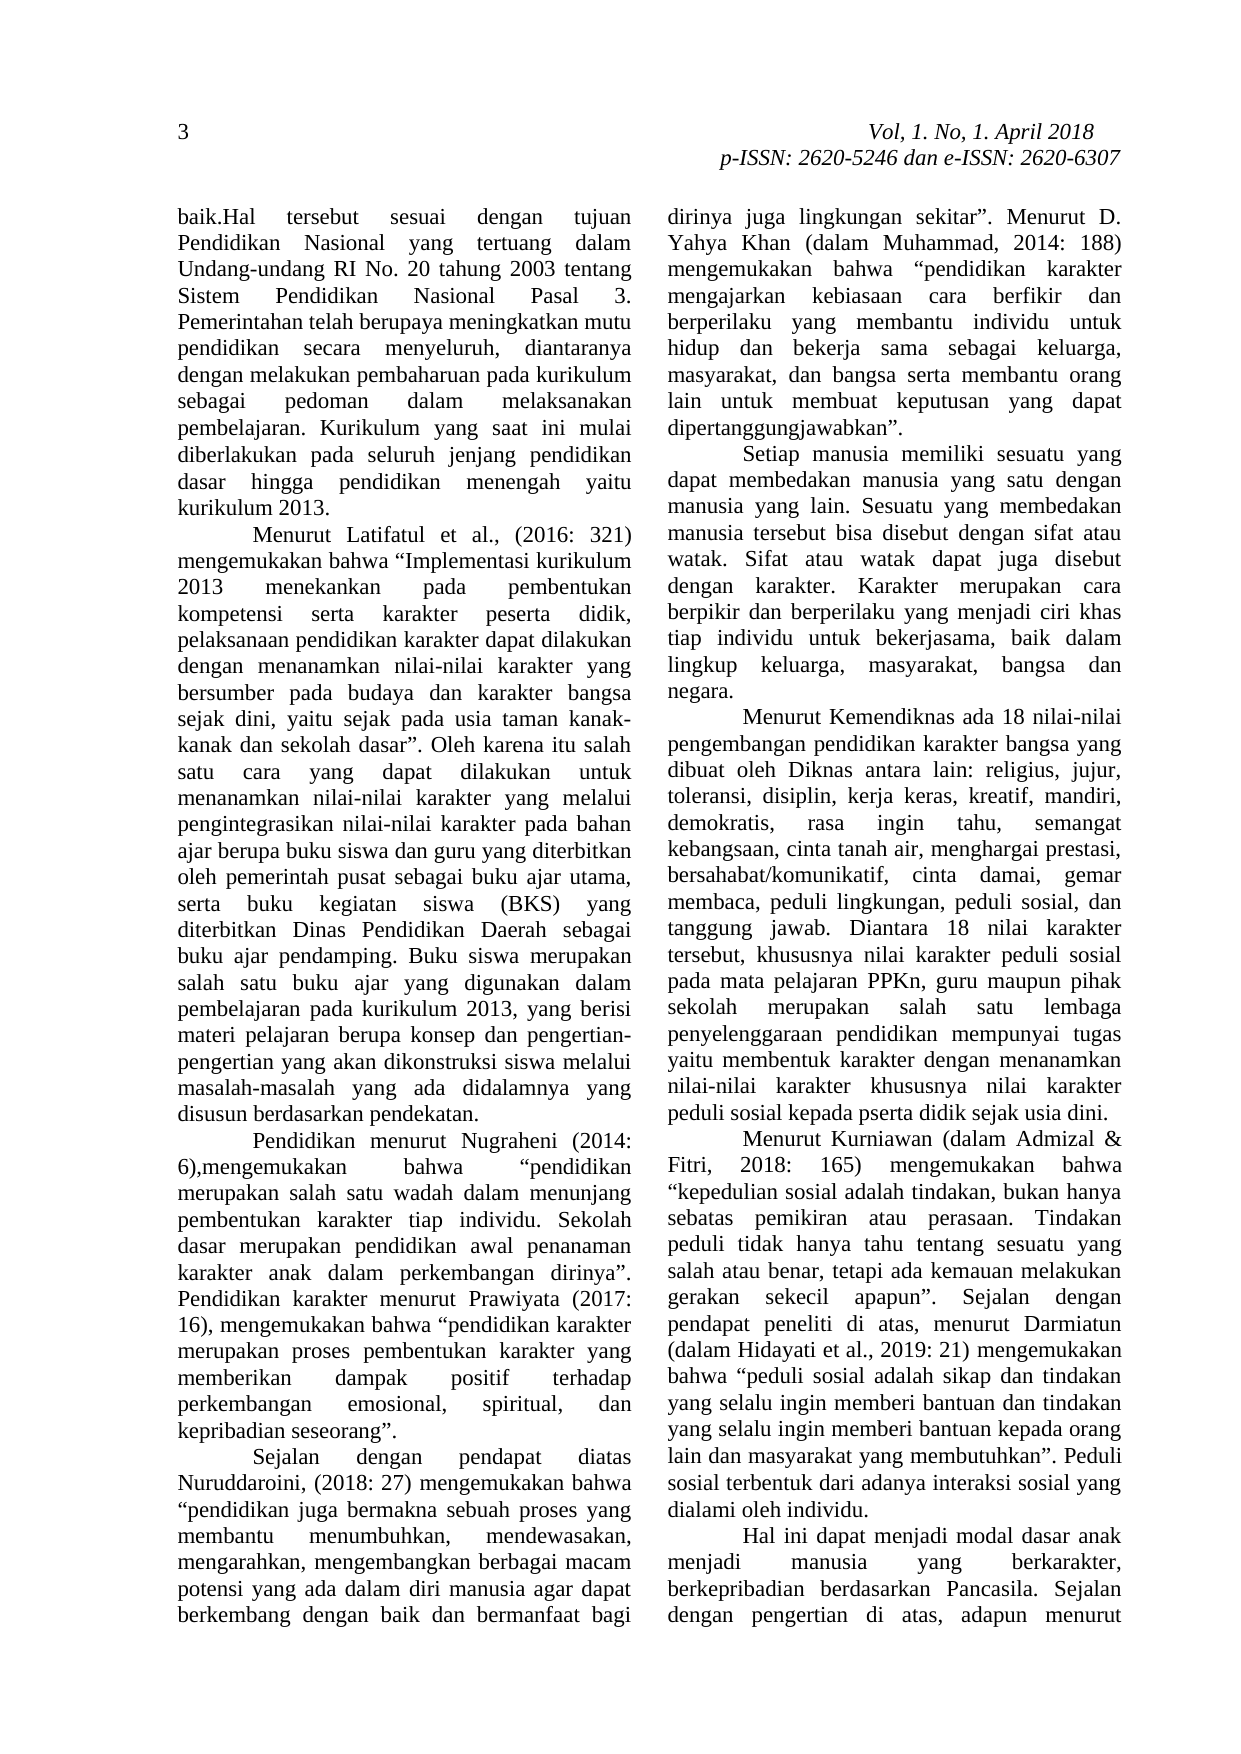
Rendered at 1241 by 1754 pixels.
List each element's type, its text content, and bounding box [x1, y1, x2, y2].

text Pendidikan menurut Nugraheni (2014: 6),mengemukakan bahwa “pendidikan merupakan salah satu wadah dalam menunjang pembentukan karakter tiap individu. Sekolah dasar merupakan pendidikan awal penanaman karakter anak dalam perkembangan dirinya”. Pendidikan karakter menurut Prawiyata (2017: 16), mengemukakan bahwa “pendidikan karakter merupakan proses pembentukan karakter yang memberikan dampak positif terhadap perkembangan emosional, spiritual, dan kepribadian seseorang”. [177, 1127, 632, 1443]
text Menurut Kurniawan (dalam Admizal & Fitri, 2018: 165) mengemukakan bahwa “kepedulian sosial adalah tindakan, bukan hanya sebatas pemikiran atau perasaan. Tindakan peduli tidak hanya tahu tentang sesuatu yang salah atau benar, tetapi ada kemauan melakukan gerakan sekecil apapun”. Sejalan dengan pendapat peneliti di atas, menurut Darmiatun (dalam Hidayati et al., 2019: 21) mengemukakan bahwa “peduli sosial adalah sikap dan tindakan yang selalu ingin memberi bantuan dan tindakan yang selalu ingin memberi bantuan kepada orang lain dan masyarakat yang membutuhkan”. Peduli sosial terbentuk dari adanya interaksi sosial yang dialami oleh individu. [667, 1125, 1122, 1522]
text Sejalan dengan pendapat diatas Nuruddaroini, (2018: 27) mengemukakan bahwa “pendidikan juga bermakna sebuah proses yang membantu menumbuhkan, mendewasakan, mengarahkan, mengembangkan berbagai macam potensi yang ada dalam diri manusia agar dapat berkembang dengan baik dan bermanfaat bagi dirinya juga lingkungan sekitar”. Menurut D. Yahya Khan (dalam Muhammad, 2014: 188) mengemukakan bahwa “pendidikan karakter mengajarkan kebiasaan cara berfikir dan berperilaku yang membantu individu untuk hidup dan bekerja sama sebagai keluarga, masyarakat, dan bangsa serta membantu orang lain untuk membuat keputusan yang dapat dipertanggungjawabkan”. [667, 203, 1122, 440]
text Sejalan dengan pendapat diatas Nuruddaroini, (2018: 27) mengemukakan bahwa “pendidikan juga bermakna sebuah proses yang membantu menumbuhkan, mendewasakan, mengarahkan, mengembangkan berbagai macam potensi yang ada dalam diri manusia agar dapat berkembang dengan baik dan bermanfaat bagi dirinya juga lingkungan sekitar”. Menurut D. Yahya Khan (dalam Muhammad, 2014: 188) mengemukakan bahwa “pendidikan karakter mengajarkan kebiasaan cara berfikir dan berperilaku yang membantu individu untuk hidup dan bekerja sama sebagai keluarga, masyarakat, dan bangsa serta membantu orang lain untuk membuat keputusan yang dapat dipertanggungjawabkan”. [177, 1443, 632, 1627]
text Setiap manusia memiliki sesuatu yang dapat membedakan manusia yang satu dengan manusia yang lain. Sesuatu yang membedakan manusia tersebut bisa disebut dengan sifat atau watak. Sifat atau watak dapat juga disebut dengan karakter. Karakter merupakan cara berpikir dan berperilaku yang menjadi ciri khas tiap individu untuk bekerjasama, baik dalam lingkup keluarga, masyarakat, bangsa dan negara. [667, 440, 1122, 703]
text Menurut Kemendiknas ada 18 nilai-nilai pengembangan pendidikan karakter bangsa yang dibuat oleh Diknas antara lain: religius, jujur, toleransi, disiplin, kerja keras, kreatif, mandiri, demokratis, rasa ingin tahu, semangat kebangsaan, cinta tanah air, menghargai prestasi, bersahabat/komunikatif, cinta damai, gemar membaca, peduli lingkungan, peduli sosial, dan tanggung jawab. Diantara 18 nilai karakter tersebut, khususnya nilai karakter peduli sosial pada mata pelajaran PPKn, guru maupun pihak sekolah merupakan salah satu lembaga penyelenggaraan pendidikan mempunyai tugas yaitu membentuk karakter dengan menanamkan nilai-nilai karakter khususnya nilai karakter peduli sosial kepada pserta didik sejak usia dini. [667, 703, 1122, 1125]
text Menurut Latifatul et al., (2016: 321) mengemukakan bahwa “Implementasi kurikulum 2013 menekankan pada pembentukan kompetensi serta karakter peserta didik, pelaksanaan pendidikan karakter dapat dilakukan dengan menanamkan nilai-nilai karakter yang bersumber pada budaya dan karakter bangsa sejak dini, yaitu sejak pada usia taman kanak-kanak dan sekolah dasar”. Oleh karena itu salah satu cara yang dapat dilakukan untuk menanamkan nilai-nilai karakter yang melalui pengintegrasikan nilai-nilai karakter pada bahan ajar berupa buku siswa dan guru yang diterbitkan oleh pemerintah pusat sebagai buku ajar utama, serta buku kegiatan siswa (BKS) yang diterbitkan Dinas Pendidikan Daerah sebagai buku ajar pendamping. Buku siswa merupakan salah satu buku ajar yang digunakan dalam pembelajaran pada kurikulum 2013, yang berisi materi pelajaran berupa konsep dan pengertian-pengertian yang akan dikonstruksi siswa melalui masalah-masalah yang ada didalamnya yang disusun berdasarkan pendekatan. [177, 521, 632, 1127]
